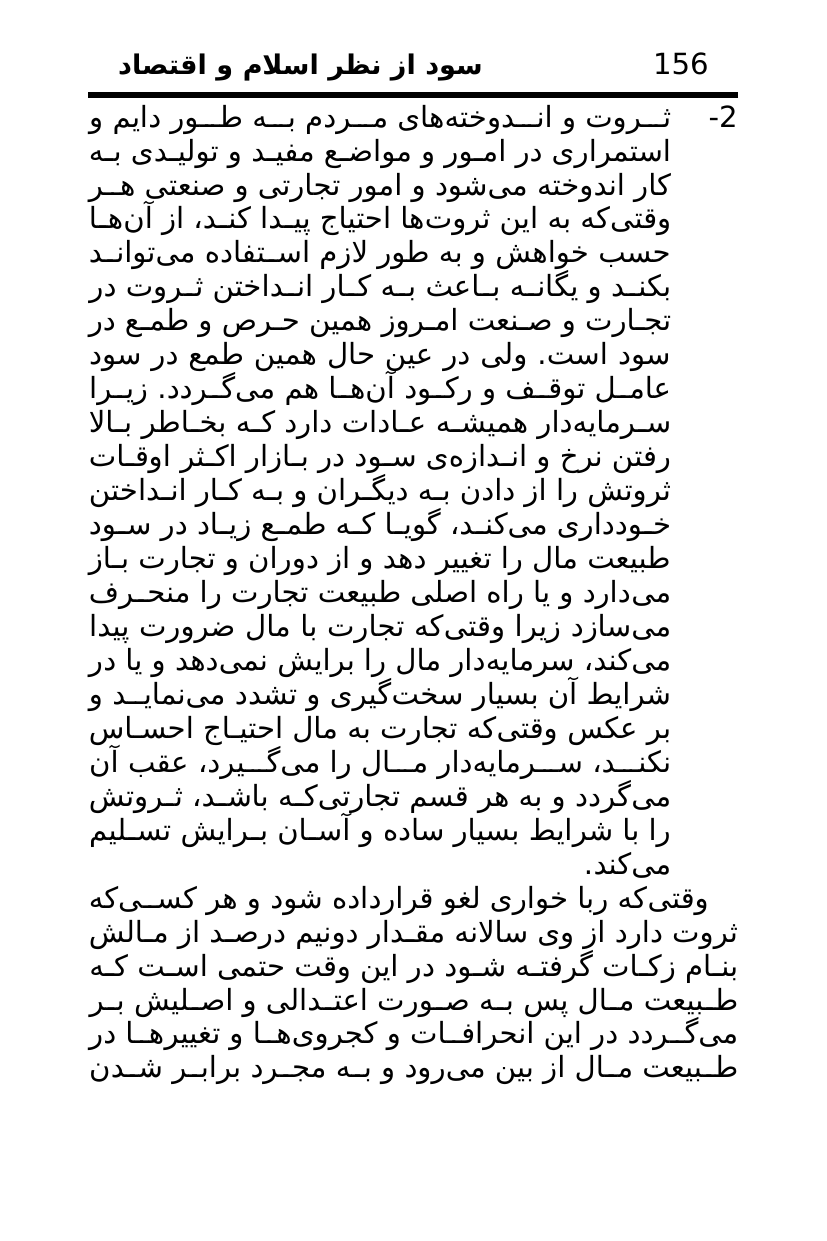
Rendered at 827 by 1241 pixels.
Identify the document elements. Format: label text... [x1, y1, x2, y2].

list ثروت و اندوخته‌های مردم به طور دایم و استمراری در امور و مواضع مفید و تولیدی به کار اندوخته می‌شود و امور تجارتی و صنعتی هر وقتی‌که به این ثروت‌ها احتیاج پیدا کند، از آن‌ها حسب خواهش و به طور لازم استفاده می‌تواند بکند و یگانه باعث به کار انداختن ثروت در تجارت و صنعت امروز همین حرص و طمع در سود است. ولی در عین حال همین طمع در سود عامل توقف و رکود آن‌ها هم می‌گردد. زیرا سرمایه‌دار همیشه عادات دارد که بخاطر بالا رفتن نرخ و اندازه‌ی سود در بازار اکثر اوقات ثروتش را از دادن به دیگران و به کار انداختن خودداری می‌کند، گویا که طمع زیاد در سود طبیعت مال را تغییر دهد و از دوران و تجارت باز می‌دارد و یا راه اصلی طبیعت تجارت را منحرف می‌سازد زیرا وقتی‌که تجارت با مال ضرورت پیدا می‌کند، سرمایه‌دار مال را برایش نمی‌دهد و یا در شرایط آن بسیار سخت‌گیری و تشدد می‌نماید و بر عکس وقتی‌که تجارت به مال احتیاج احساس نکند، سرمایه‌دار مال را می‌گیرد، عقب آن می‌گردد و به هر قسم تجارتی‌که باشد، ثروتش را با شرایط بسیار ساده و آسان برایش تسلیم می‌کند. [89, 100, 708, 881]
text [89, 881, 738, 1085]
